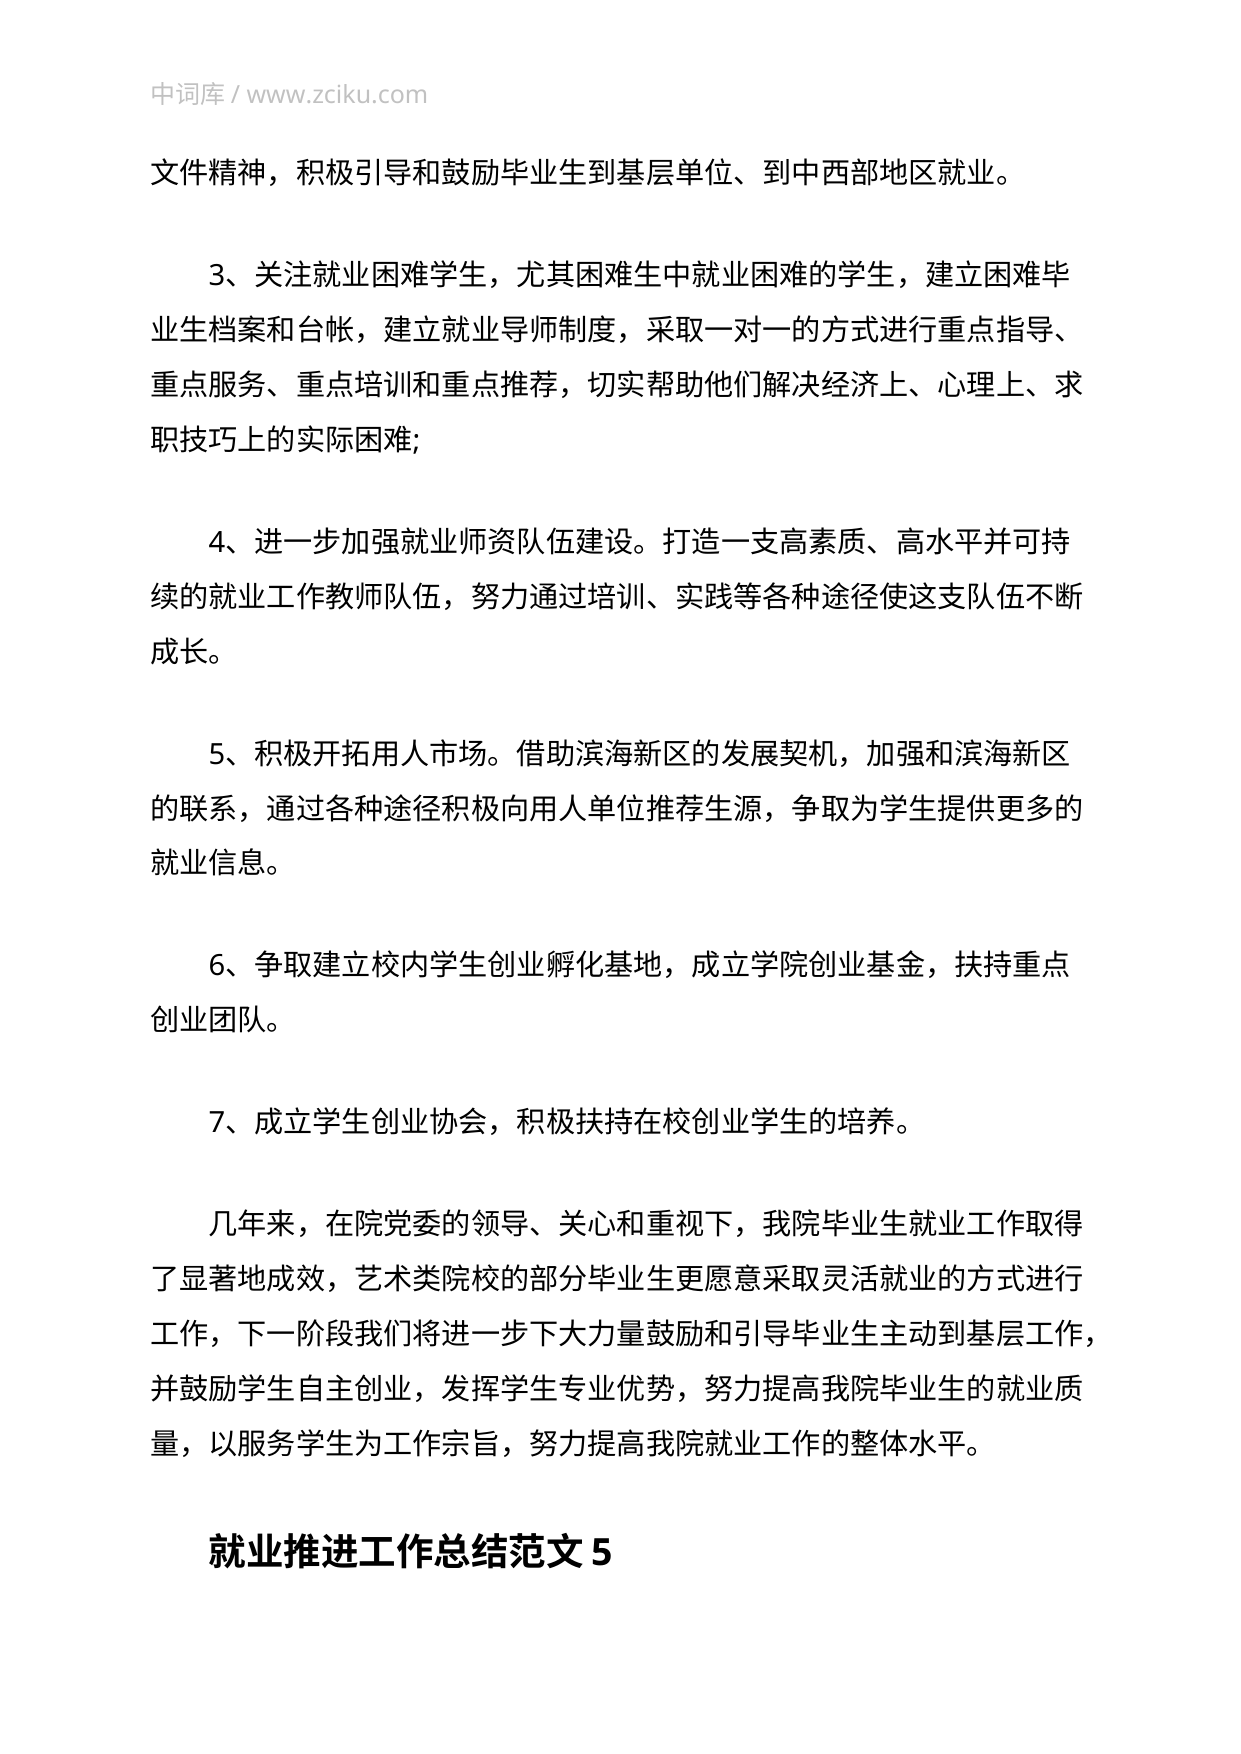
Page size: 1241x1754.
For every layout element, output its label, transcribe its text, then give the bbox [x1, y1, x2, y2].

text 就业推进工作总结范文5 [150, 1522, 1090, 1576]
text 5、积极开拓用人市场。借助滨海新区的发展契机，加强和滨海新区的联系，通过各种途径积极向用人单位推荐生源，争取为学生提供更多的就业信息。 [150, 730, 1090, 882]
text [150, 150, 1090, 192]
text 3、关注就业困难学生，尤其困难生中就业困难的学生，建立困难毕业生档案和台帐，建立就业导师制度，采取一对一的方式进行重点指导、重点服务、重点培训和重点推荐，切实帮助他们解决经济上、心理上、求职技巧上的实际困难; [150, 252, 1090, 459]
text 7、成立学生创业协会，积极扶持在校创业学生的培养。 [150, 1099, 1090, 1141]
text 几年来，在院党委的领导、关心和重视下，我院毕业生就业工作取得了显著地成效，艺术类院校的部分毕业生更愿意采取灵活就业的方式进行工作，下一阶段我们将进一步下大力量鼓励和引导毕业生主动到基层工作，并鼓励学生自主创业，发挥学生专业优势，努力提高我院毕业生的就业质量，以服务学生为工作宗旨，努力提高我院就业工作的整体水平。 [150, 1201, 1090, 1462]
text 4、进一步加强就业师资队伍建设。打造一支高素质、高水平并可持续的就业工作教师队伍，努力通过培训、实践等各种途径使这支队伍不断成长。 [150, 518, 1090, 671]
text 6、争取建立校内学生创业孵化基地，成立学院创业基金，扶持重点创业团队。 [150, 942, 1090, 1039]
